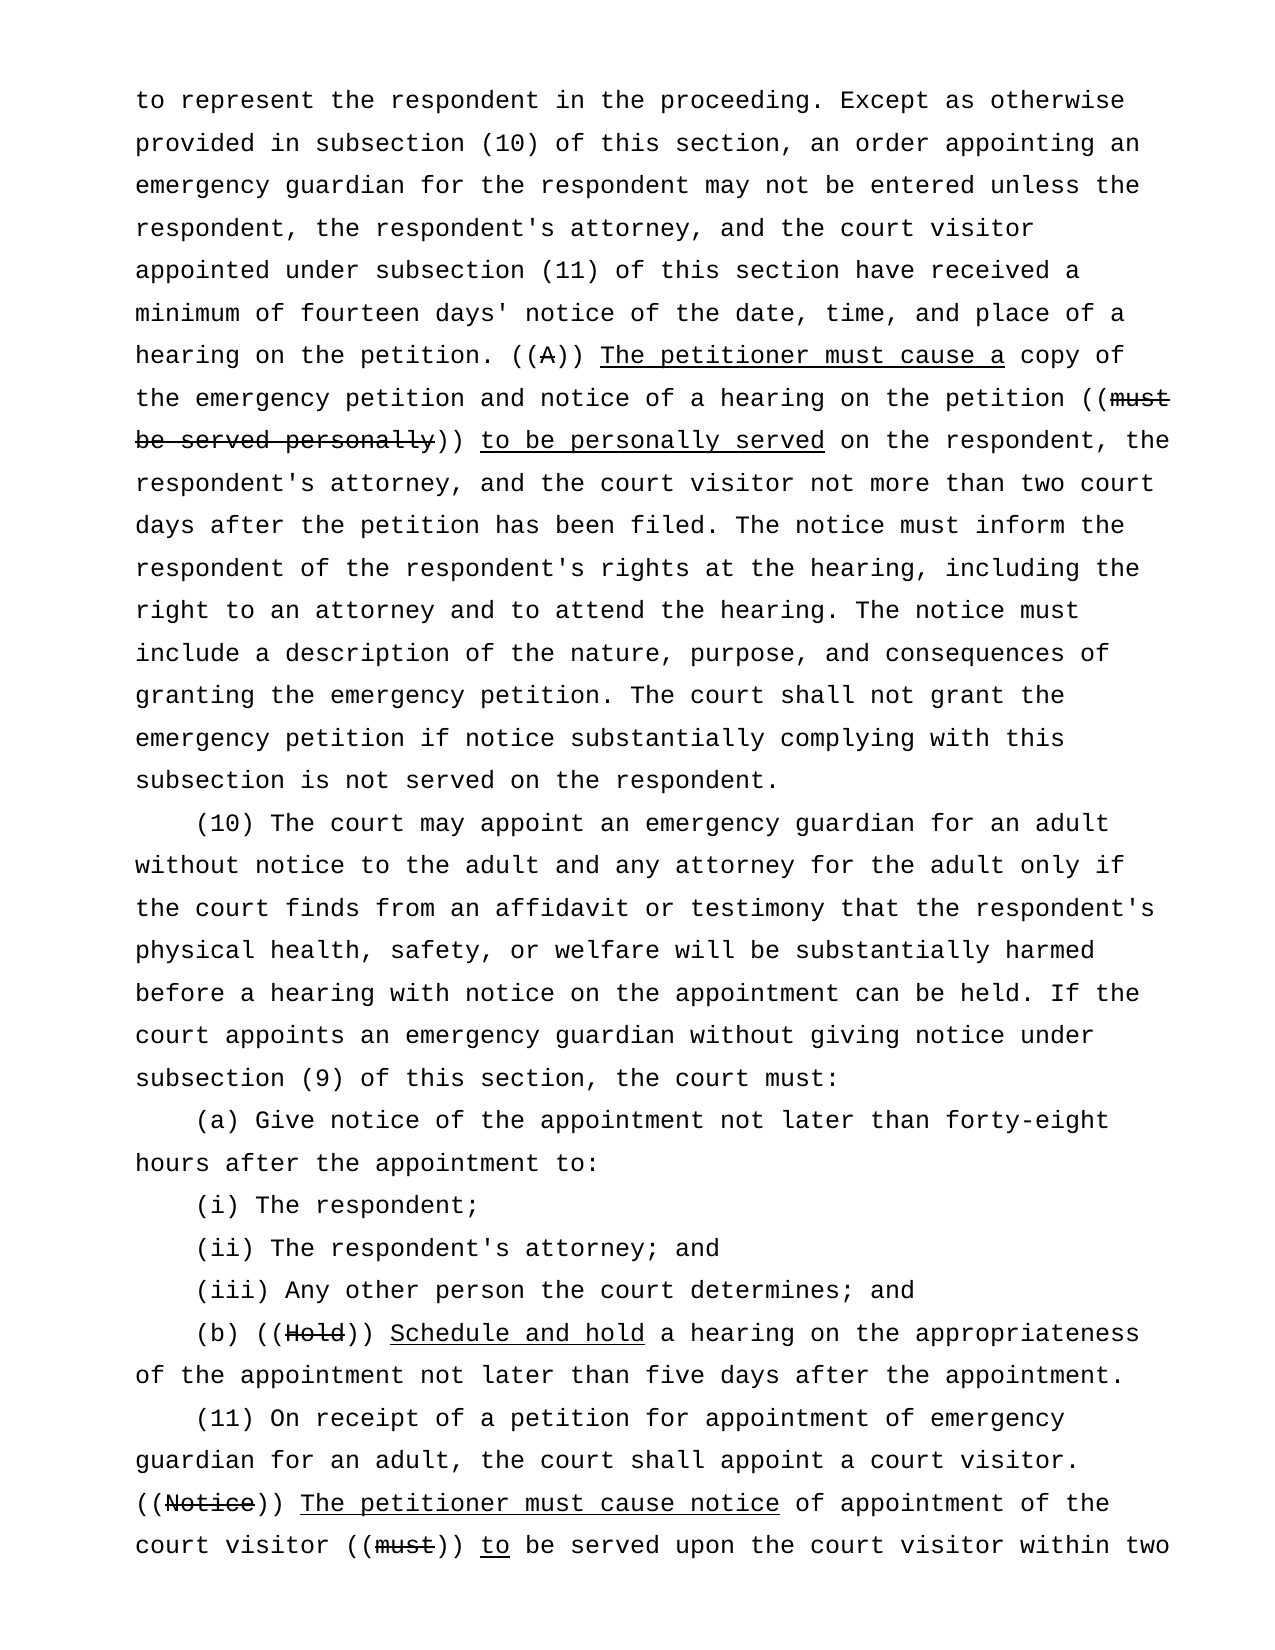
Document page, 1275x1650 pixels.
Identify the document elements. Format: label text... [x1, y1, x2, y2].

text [135, 1392, 1170, 1562]
text (i) The respondent; [135, 1180, 1170, 1222]
text (ii) The respondent's attorney; and [135, 1222, 1170, 1265]
text (10) The court may appoint an emergency guardian for an adult without notice to the adult and any attorney for the adult only if the court finds from an affidavit or testimony that the respondent's physical health, safety, or welfare will be substantially harmed before a hearing with notice on the appointment can be held. If the court appoints an emergency guardian without giving notice under subsection (9) of this section, the court must: [135, 797, 1170, 1095]
text (b) ((Hold)) Schedule and hold a hearing on the appropriateness of the appointment not later than five days after the appointment. [135, 1307, 1170, 1392]
text (a) Give notice of the appointment not later than forty-eight hours after the appointment to: [135, 1095, 1170, 1180]
text (iii) Any other person the court determines; and [135, 1265, 1170, 1307]
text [135, 75, 1170, 797]
